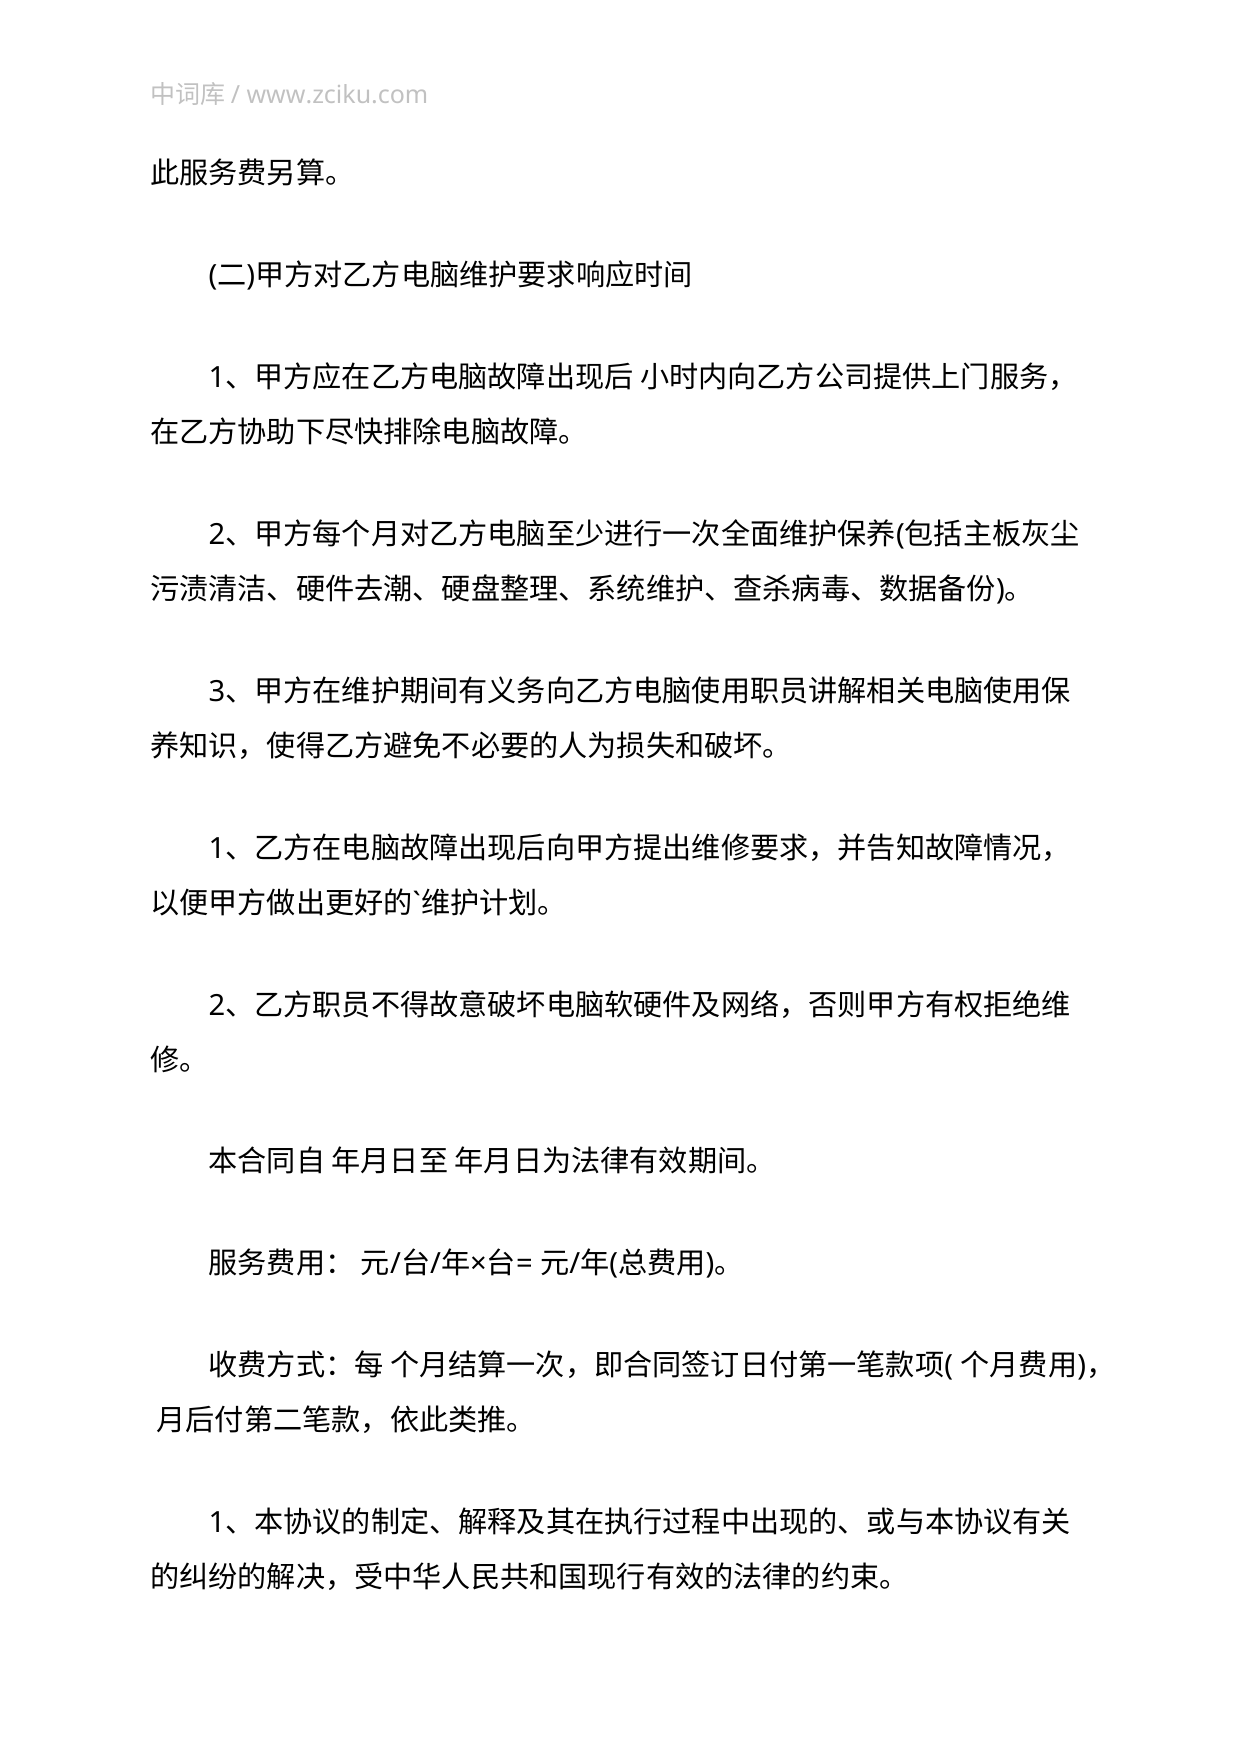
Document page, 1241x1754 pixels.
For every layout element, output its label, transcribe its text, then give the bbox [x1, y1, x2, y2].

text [150, 150, 1090, 192]
text 1、甲方应在乙方电脑故障出现后 小时内向乙方公司提供上门服务，在乙方协助下尽快排除电脑故障。 [150, 354, 1090, 451]
text 收费方式：每 个月结算一次，即合同签订日付第一笔款项( 个月费用)， 月后付第二笔款，依此类推。 [150, 1342, 1090, 1439]
text 1、乙方在电脑故障出现后向甲方提出维修要求，并告知故障情况，以便甲方做出更好的`维护计划。 [150, 824, 1090, 922]
text 本合同自 年月日至 年月日为法律有效期间。 [150, 1138, 1090, 1180]
text 2、乙方职员不得故意破坏电脑软硬件及网络，否则甲方有权拒绝维修。 [150, 981, 1090, 1078]
text 2、甲方每个月对乙方电脑至少进行一次全面维护保养(包括主板灰尘污渍清洁、硬件去潮、硬盘整理、系统维护、查杀病毒、数据备份)。 [150, 511, 1090, 608]
text (二)甲方对乙方电脑维护要求响应时间 [150, 252, 1090, 294]
text 服务费用： 元/台/年×台= 元/年(总费用)。 [150, 1240, 1090, 1282]
text 3、甲方在维护期间有义务向乙方电脑使用职员讲解相关电脑使用保养知识，使得乙方避免不必要的人为损失和破坏。 [150, 667, 1090, 765]
text 1、本协议的制定、解释及其在执行过程中出现的、或与本协议有关的纠纷的解决，受中华人民共和国现行有效的法律的约束。 [150, 1498, 1090, 1596]
